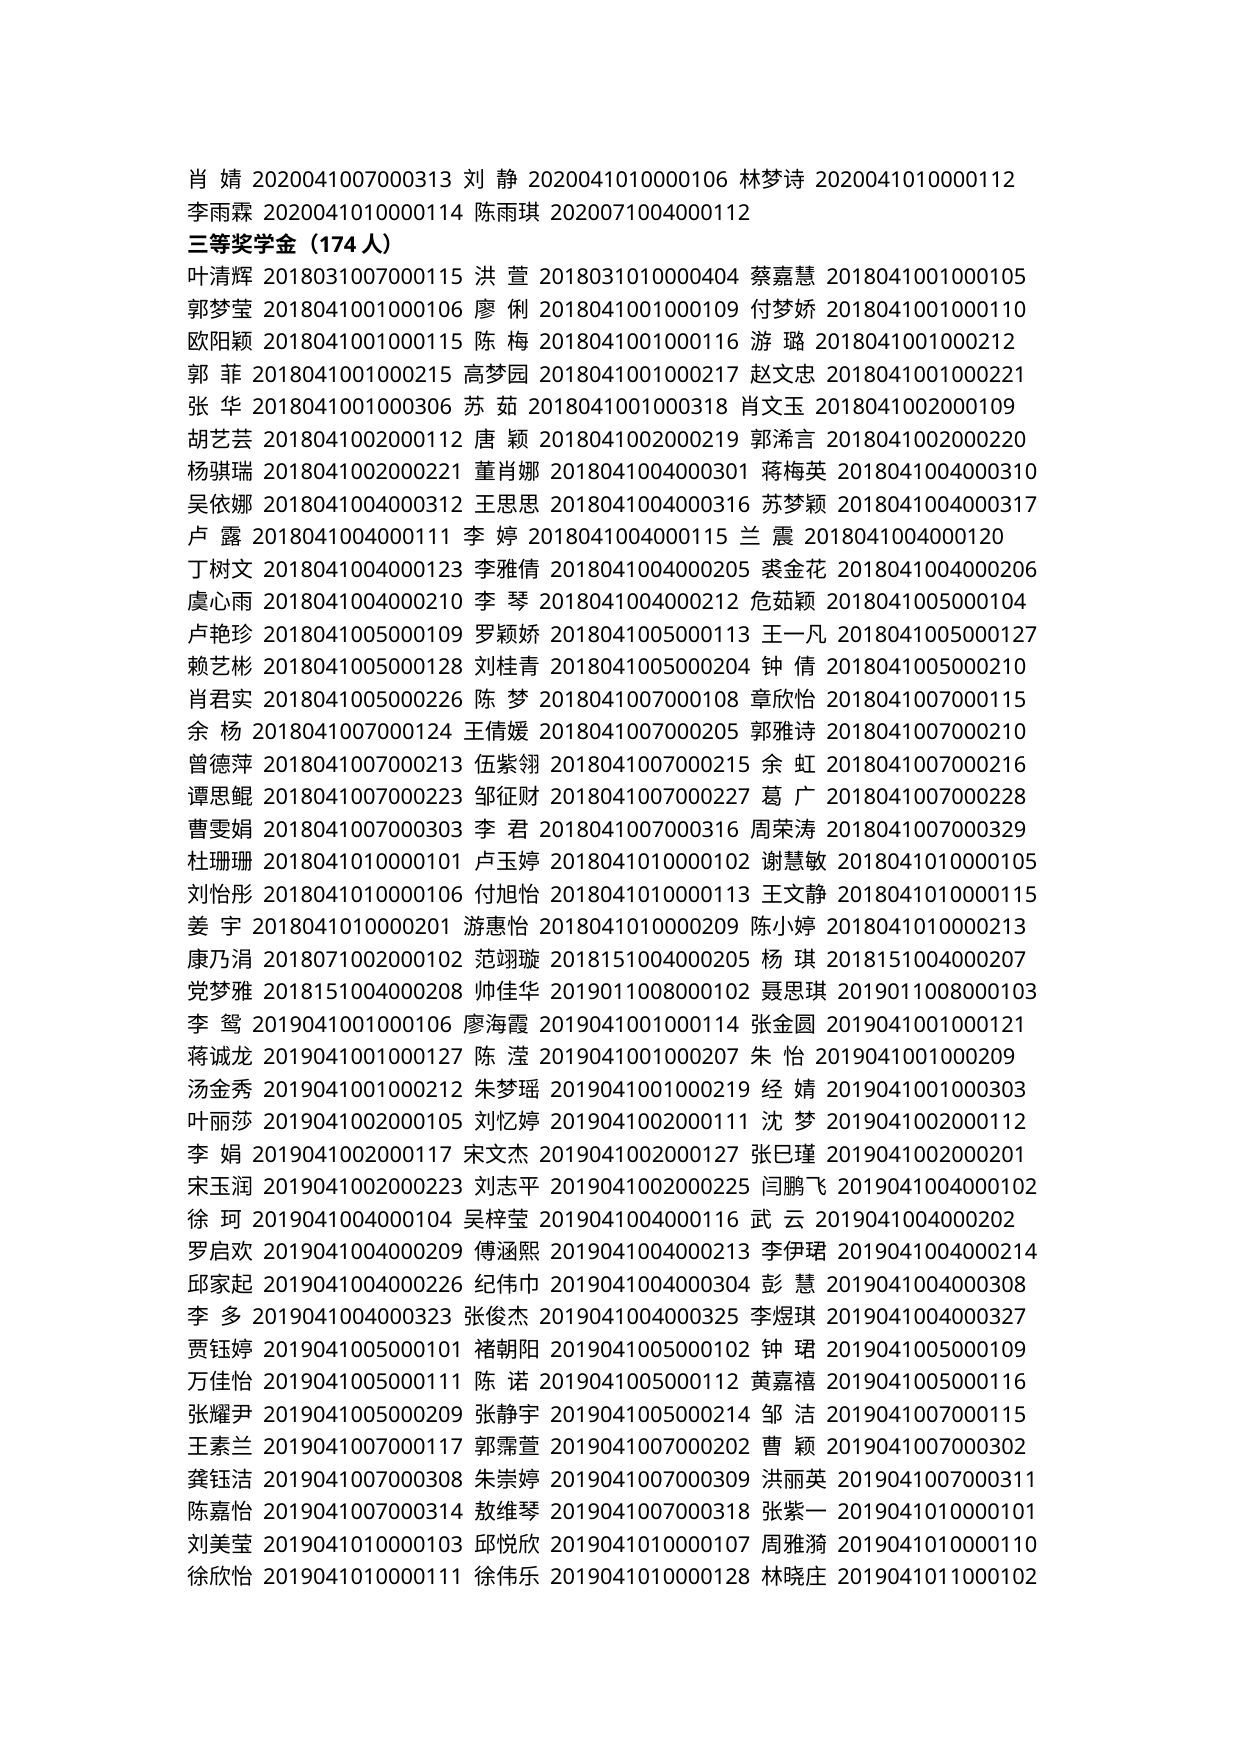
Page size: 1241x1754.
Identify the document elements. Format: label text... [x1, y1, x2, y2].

text 杜珊珊 2018041010000101 卢玉婷 2018041010000102 谢慧敏 2018041010000105 [187, 844, 1053, 876]
text 李雨霖 2020041010000114 陈雨琪 2020071004000112 [187, 194, 1053, 227]
text 吴依娜 2018041004000312 王思思 2018041004000316 苏梦颖 2018041004000317 [187, 486, 1053, 519]
text 蒋诚龙 2019041001000127 陈滢 2019041001000207 朱怡 2019041001000209 [187, 1039, 1053, 1071]
text 杨骐瑞 2018041002000221 董肖娜 2018041004000301 蒋梅英 2018041004000310 [187, 454, 1053, 486]
text 张耀尹 2019041005000209 张静宇 2019041005000214 邹洁 2019041007000115 [187, 1396, 1053, 1429]
text 谭思鲲 2018041007000223 邹征财 2018041007000227 葛广 2018041007000228 [187, 779, 1053, 811]
text 肖君实 2018041005000226 陈梦 2018041007000108 章欣怡 2018041007000115 [187, 681, 1053, 714]
text 徐珂 2019041004000104 吴梓莹 2019041004000116 武云 2019041004000202 [187, 1201, 1053, 1234]
text 李娟 2019041002000117 宋文杰 2019041002000127 张巳瑾 2019041002000201 [187, 1136, 1053, 1169]
text 丁树文 2018041004000123 李雅倩 2018041004000205 裘金花 2018041004000206 [187, 551, 1053, 584]
text 康乃涓 2018071002000102 范翊璇 2018151004000205 杨琪 2018151004000207 [187, 941, 1053, 974]
text 王素兰 2019041007000117 郭霈萱 2019041007000202 曹颖 2019041007000302 [187, 1429, 1053, 1461]
text 姜宇 2018041010000201 游惠怡 2018041010000209 陈小婷 2018041010000213 [187, 909, 1053, 941]
text 刘怡彤 2018041010000106 付旭怡 2018041010000113 王文静 2018041010000115 [187, 876, 1053, 909]
text 三等奖学金（174人） [187, 227, 1053, 259]
text 叶清辉 2018031007000115 洪萱 2018031010000404 蔡嘉慧 2018041001000105 [187, 259, 1053, 291]
text 李鸳 2019041001000106 廖海霞 2019041001000114 张金圆 2019041001000121 [187, 1006, 1053, 1039]
text 党梦雅 2018151004000208 帅佳华 2019011008000102 聂思琪 2019011008000103 [187, 974, 1053, 1006]
text 卢艳珍 2018041005000109 罗颖娇 2018041005000113 王一凡 2018041005000127 [187, 616, 1053, 649]
text 万佳怡 2019041005000111 陈诺 2019041005000112 黄嘉禧 2019041005000116 [187, 1364, 1053, 1396]
text 汤金秀 2019041001000212 朱梦瑶 2019041001000219 经婧 2019041001000303 [187, 1071, 1053, 1104]
text 叶丽莎 2019041002000105 刘忆婷 2019041002000111 沈梦 2019041002000112 [187, 1104, 1053, 1136]
text 陈嘉怡 2019041007000314 敖维琴 2019041007000318 张紫一 2019041010000101 [187, 1494, 1053, 1526]
text 李多 2019041004000323 张俊杰 2019041004000325 李煜琪 2019041004000327 [187, 1299, 1053, 1331]
text 罗启欢 2019041004000209 傅涵熙 2019041004000213 李伊珺 2019041004000214 [187, 1234, 1053, 1266]
text 贾钰婷 2019041005000101 褚朝阳 2019041005000102 钟珺 2019041005000109 [187, 1331, 1053, 1364]
text 郭梦莹 2018041001000106 廖俐 2018041001000109 付梦娇 2018041001000110 [187, 291, 1053, 324]
text 邱家起 2019041004000226 纪伟巾 2019041004000304 彭慧 2019041004000308 [187, 1266, 1053, 1299]
text 赖艺彬 2018041005000128 刘桂青 2018041005000204 钟倩 2018041005000210 [187, 649, 1053, 681]
text 曹雯娟 2018041007000303 李君 2018041007000316 周荣涛 2018041007000329 [187, 811, 1053, 844]
text 卢露 2018041004000111 李婷 2018041004000115 兰震 2018041004000120 [187, 519, 1053, 551]
text 徐欣怡 2019041010000111 徐伟乐 2019041010000128 林晓庄 2019041011000102 [187, 1559, 1053, 1591]
text 胡艺芸 2018041002000112 唐颖 2018041002000219 郭浠言 2018041002000220 [187, 421, 1053, 454]
text 张华 2018041001000306 苏茹 2018041001000318 肖文玉 2018041002000109 [187, 389, 1053, 421]
text 郭菲 2018041001000215 高梦园 2018041001000217 赵文忠 2018041001000221 [187, 356, 1053, 389]
text 虞心雨 2018041004000210 李琴 2018041004000212 危茹颖 2018041005000104 [187, 584, 1053, 616]
text 欧阳颖 2018041001000115 陈梅 2018041001000116 游璐 2018041001000212 [187, 324, 1053, 356]
text 曾德萍 2018041007000213 伍紫翎 2018041007000215 余虹 2018041007000216 [187, 746, 1053, 779]
text 余杨 2018041007000124 王倩媛 2018041007000205 郭雅诗 2018041007000210 [187, 714, 1053, 746]
text 宋玉润 2019041002000223 刘志平 2019041002000225 闫鹏飞 2019041004000102 [187, 1169, 1053, 1201]
text 刘美莹 2019041010000103 邱悦欣 2019041010000107 周雅漪 2019041010000110 [187, 1526, 1053, 1559]
text 肖婧 2020041007000313 刘静 2020041010000106 林梦诗 2020041010000112 [187, 162, 1053, 194]
text 龚钰洁 2019041007000308 朱崇婷 2019041007000309 洪丽英 2019041007000311 [187, 1461, 1053, 1494]
